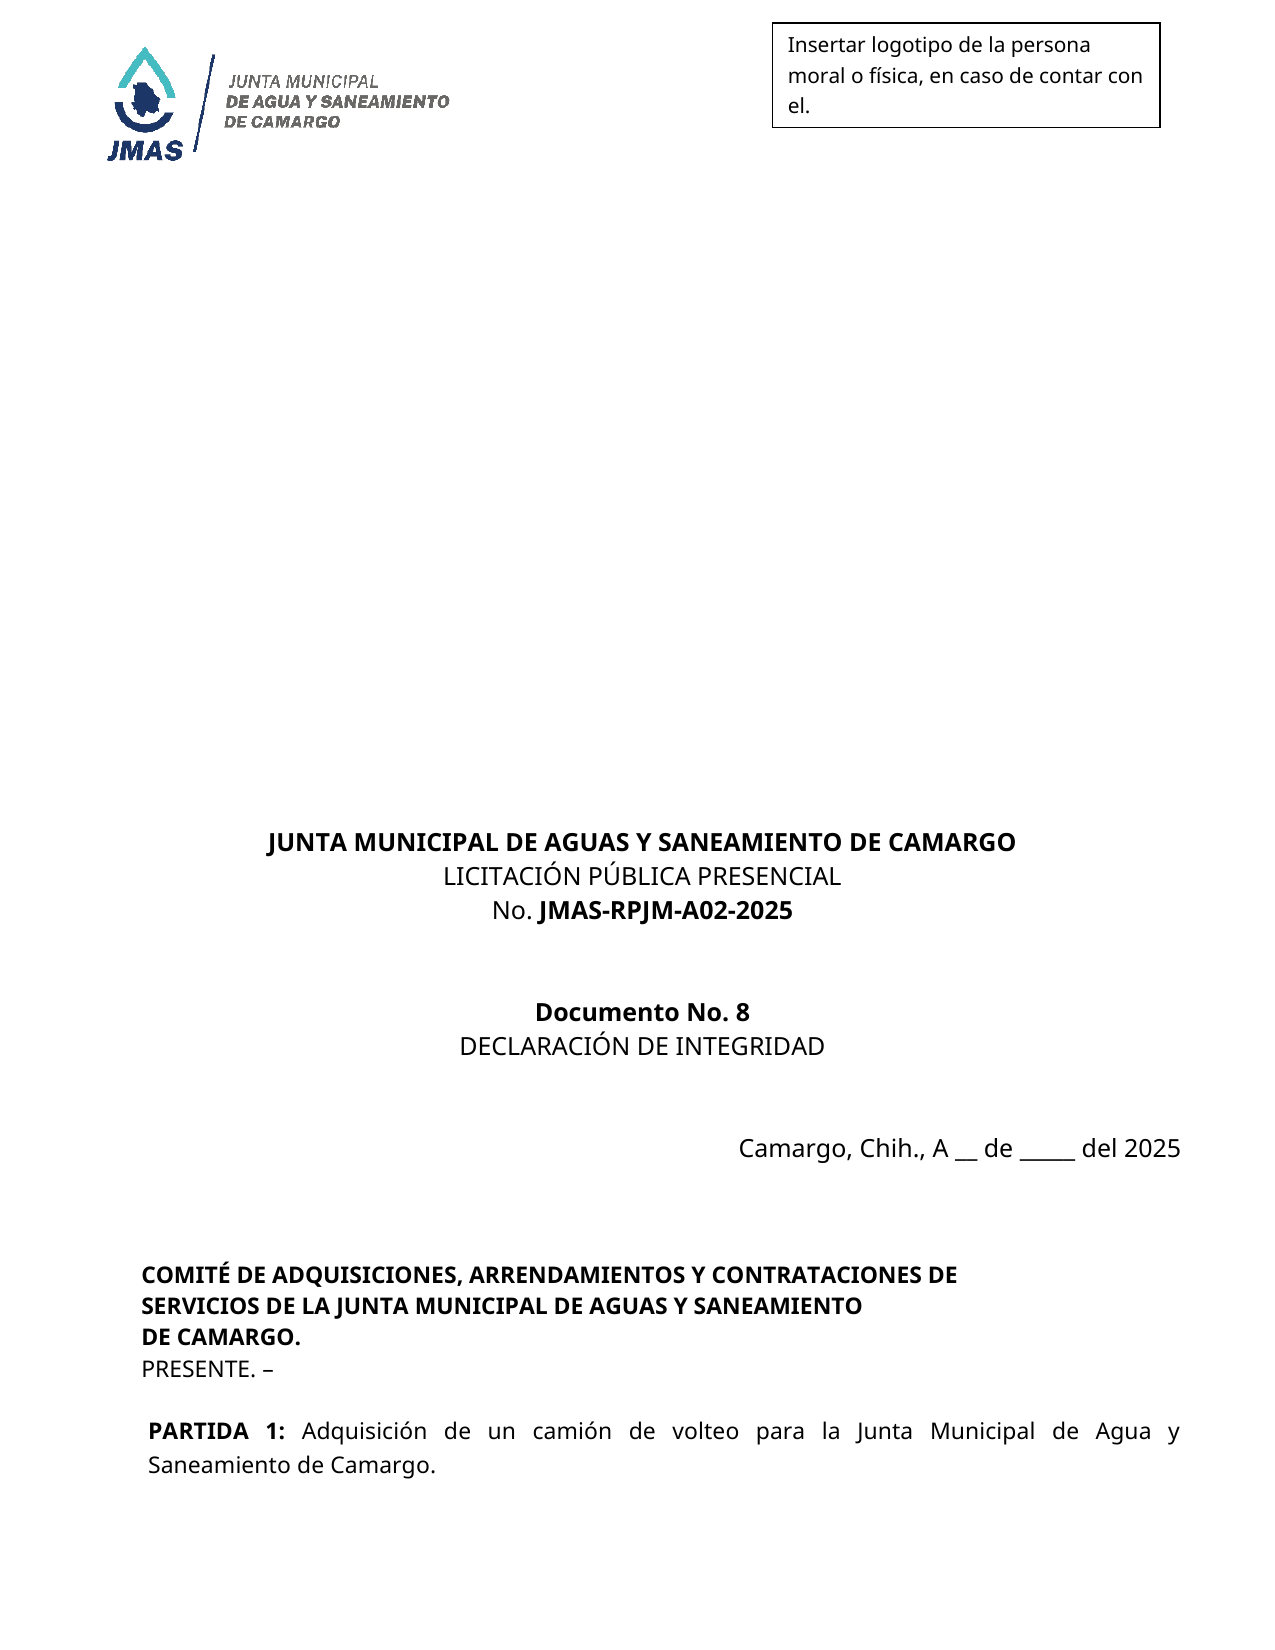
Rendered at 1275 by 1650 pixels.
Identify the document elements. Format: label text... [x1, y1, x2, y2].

text DECLARACIÓN DE INTEGRIDAD [103, 1029, 1181, 1063]
text Documento No. 8 [103, 995, 1181, 1029]
text No. JMAS-RPJM-A02-2025 [103, 892, 1181, 927]
text PRESENTE. – [141, 1352, 1181, 1384]
text Camargo, Chih., A __ de _____ del 2025 [103, 1131, 1181, 1165]
picture [103, 43, 451, 162]
text DE CAMARGO. [141, 1321, 1181, 1352]
text JUNTA MUNICIPAL DE AGUAS Y SANEAMIENTO DE CAMARGO [103, 824, 1181, 858]
text LICITACIÓN PÚBLICA PRESENCIAL [103, 858, 1181, 892]
text COMITÉ DE ADQUISICIONES, ARRENDAMIENTOS Y CONTRATACIONES DE [141, 1259, 1181, 1290]
text PARTIDA 1: Adquisición de un camión de volteo para la Junta Municipal de Agua y Saneamiento de Camargo. [148, 1446, 1181, 1480]
text SERVICIOS DE LA JUNTA MUNICIPAL DE AGUAS Y SANEAMIENTO [141, 1290, 1181, 1321]
